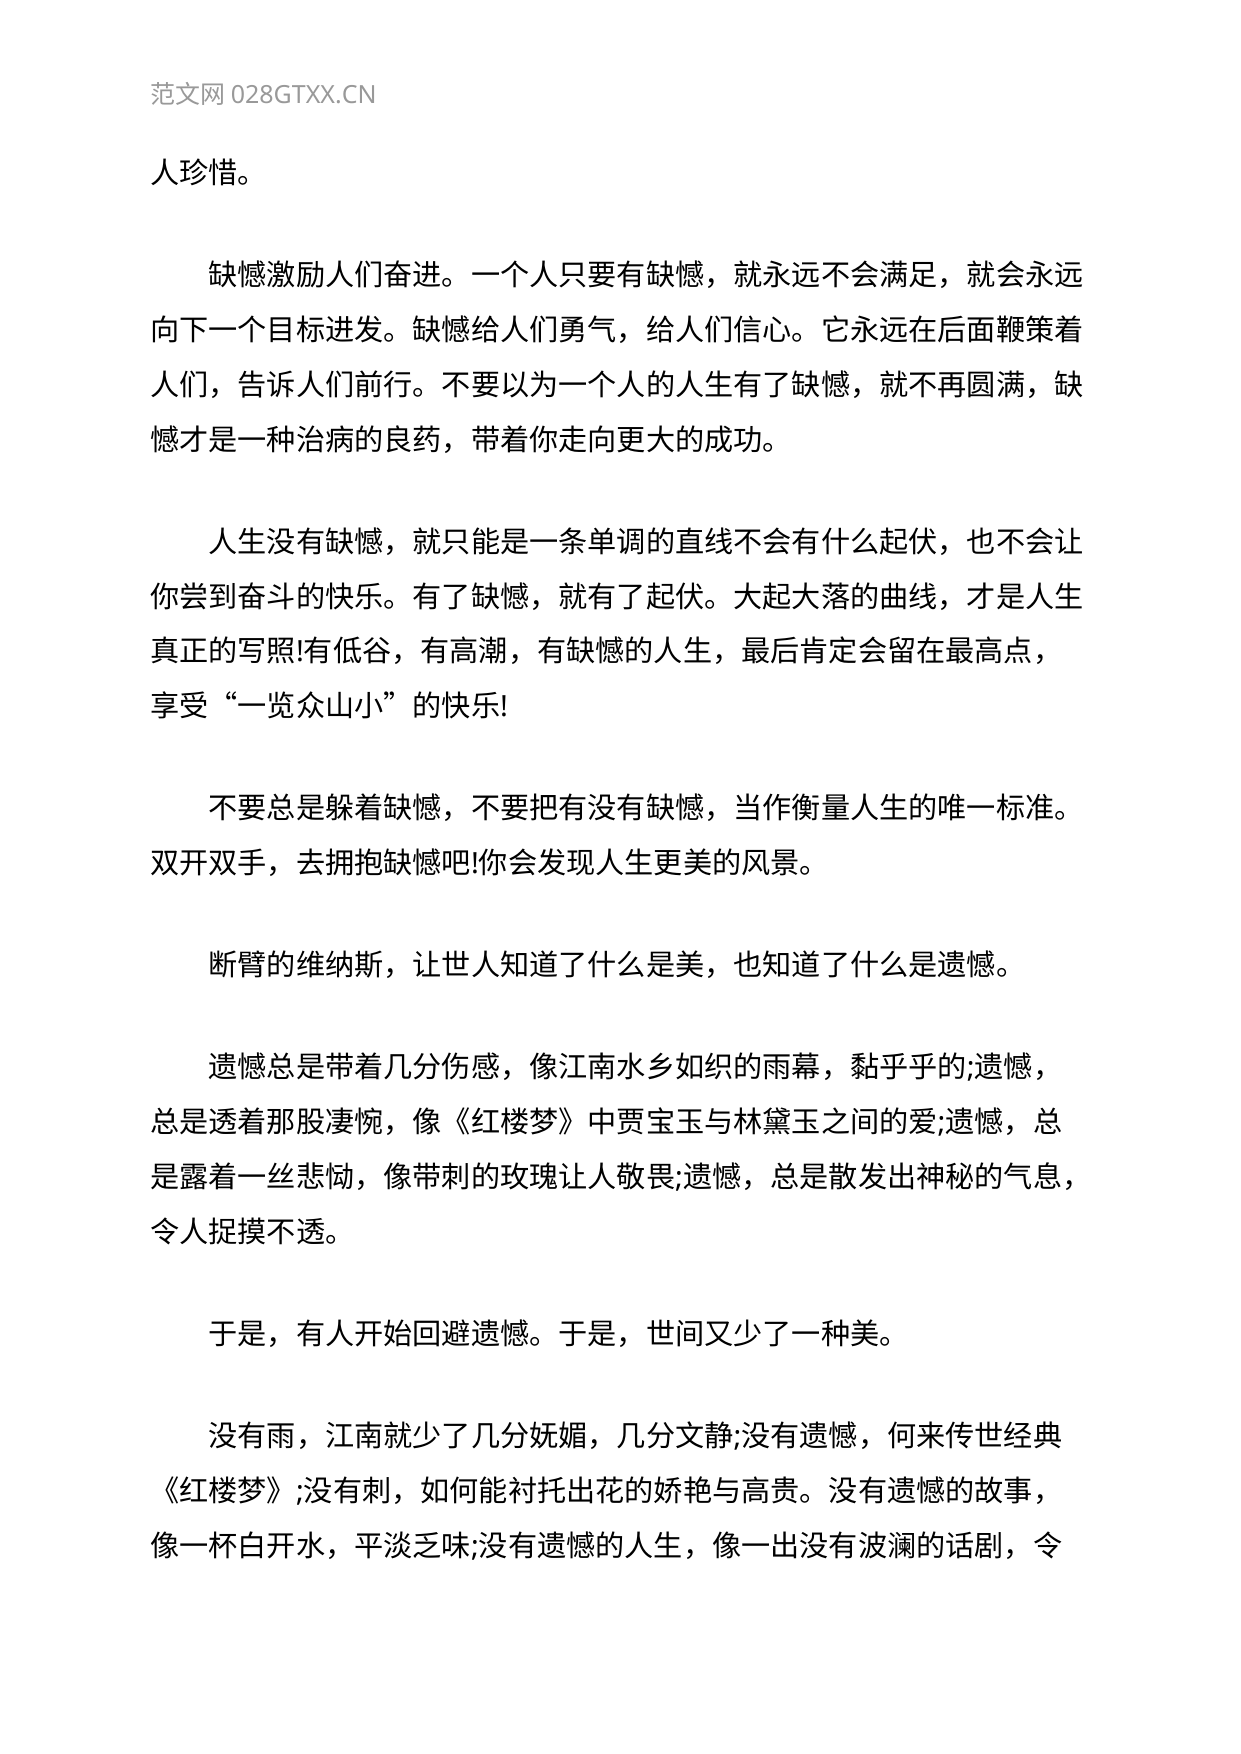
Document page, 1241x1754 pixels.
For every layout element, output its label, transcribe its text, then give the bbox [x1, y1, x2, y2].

text 缺憾激励人们奋进。一个人只要有缺憾，就永远不会满足，就会永远向下一个目标进发。缺憾给人们勇气，给人们信心。它永远在后面鞭策着人们，告诉人们前行。不要以为一个人的人生有了缺憾，就不再圆满，缺憾才是一种治病的良药，带着你走向更大的成功。 [150, 252, 1090, 459]
text 断臂的维纳斯，让世人知道了什么是美，也知道了什么是遗憾。 [150, 942, 1090, 984]
text 人生没有缺憾，就只能是一条单调的直线不会有什么起伏，也不会让你尝到奋斗的快乐。有了缺憾，就有了起伏。大起大落的曲线，才是人生真正的写照!有低谷，有高潮，有缺憾的人生，最后肯定会留在最高点，享受“一览众山小”的快乐! [150, 518, 1090, 725]
text 于是，有人开始回避遗憾。于是，世间又少了一种美。 [150, 1310, 1090, 1353]
text 不要总是躲着缺憾，不要把有没有缺憾，当作衡量人生的唯一标准。双开双手，去拥抱缺憾吧!你会发现人生更美的风景。 [150, 785, 1090, 882]
text 遗憾总是带着几分伤感，像江南水乡如织的雨幕，黏乎乎的;遗憾，总是透着那股凄惋，像《红楼梦》中贾宝玉与林黛玉之间的爱;遗憾，总是露着一丝悲恸，像带刺的玫瑰让人敬畏;遗憾，总是散发出神秘的气息，令人捉摸不透。 [150, 1044, 1090, 1251]
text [150, 150, 1090, 192]
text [150, 1412, 1090, 1564]
